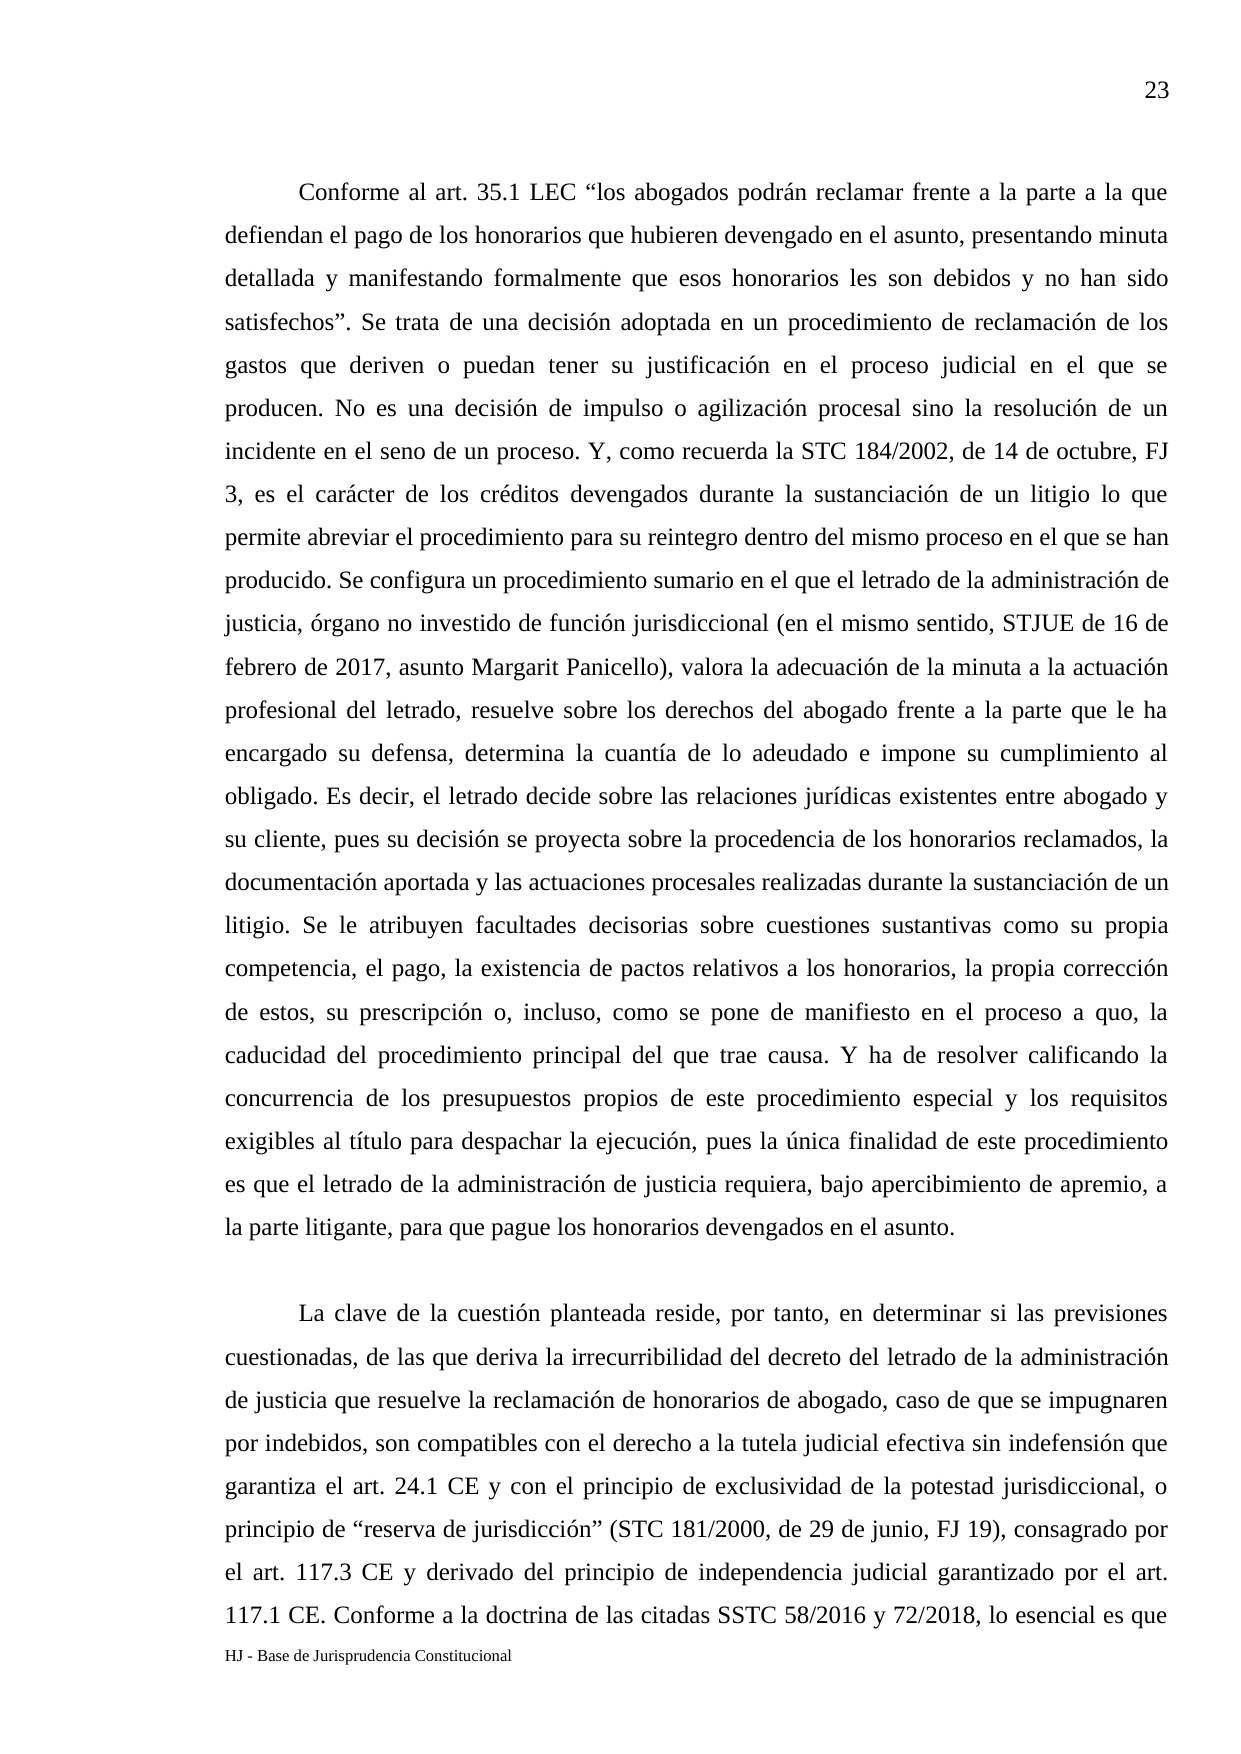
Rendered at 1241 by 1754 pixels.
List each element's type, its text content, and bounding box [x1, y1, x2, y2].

text Conforme al art. 35.1 LEC “los abogados podrán reclamar frente a la parte a la que defiendan el pago de los honorarios que hubieren devengado en el asunto, presentando minuta detallada y manifestando formalmente que esos honorarios les son debidos y no han sido satisfechos”. Se trata de una decisión adoptada en un procedimiento de reclamación de los gastos que deriven o puedan tener su justificación en el proceso judicial en el que se producen. No es una decisión de impulso o agilización procesal sino la resolución de un incidente en el seno de un proceso. Y, como recuerda la STC 184/2002, de 14 de octubre, FJ 3, es el carácter de los créditos devengados durante la sustanciación de un litigio lo que permite abreviar el procedimiento para su reintegro dentro del mismo proceso en el que se han producido. Se configura un procedimiento sumario en el que el letrado de la administración de justicia, órgano no investido de función jurisdiccional (en el mismo sentido, STJUE de 16 de febrero de 2017, asunto Margarit Panicello), valora la adecuación de la minuta a la actuación profesional del letrado, resuelve sobre los derechos del abogado frente a la parte que le ha encargado su defensa, determina la cuantía de lo adeudado e impone su cumplimiento al obligado. Es decir, el letrado decide sobre las relaciones jurídicas existentes entre abogado y su cliente, pues su decisión se proyecta sobre la procedencia de los honorarios reclamados, la documentación aportada y las actuaciones procesales realizadas durante la sustanciación de un litigio. Se le atribuyen facultades decisorias sobre cuestiones sustantivas como su propia competencia, el pago, la existencia de pactos relativos a los honorarios, la propia corrección de estos, su prescripción o, incluso, como se pone de manifiesto en el proceso a quo, la caducidad del procedimiento principal del que trae causa. Y ha de resolver calificando la concurrencia de los presupuestos propios de este procedimiento especial y los requisitos exigibles al título para despachar la ejecución, pues la única finalidad de este procedimiento es que el letrado de la administración de justicia requiera, bajo apercibimiento de apremio, a la parte litigante, para que pague los honorarios devengados en el asunto. [224, 177, 1169, 1241]
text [224, 1298, 1169, 1629]
